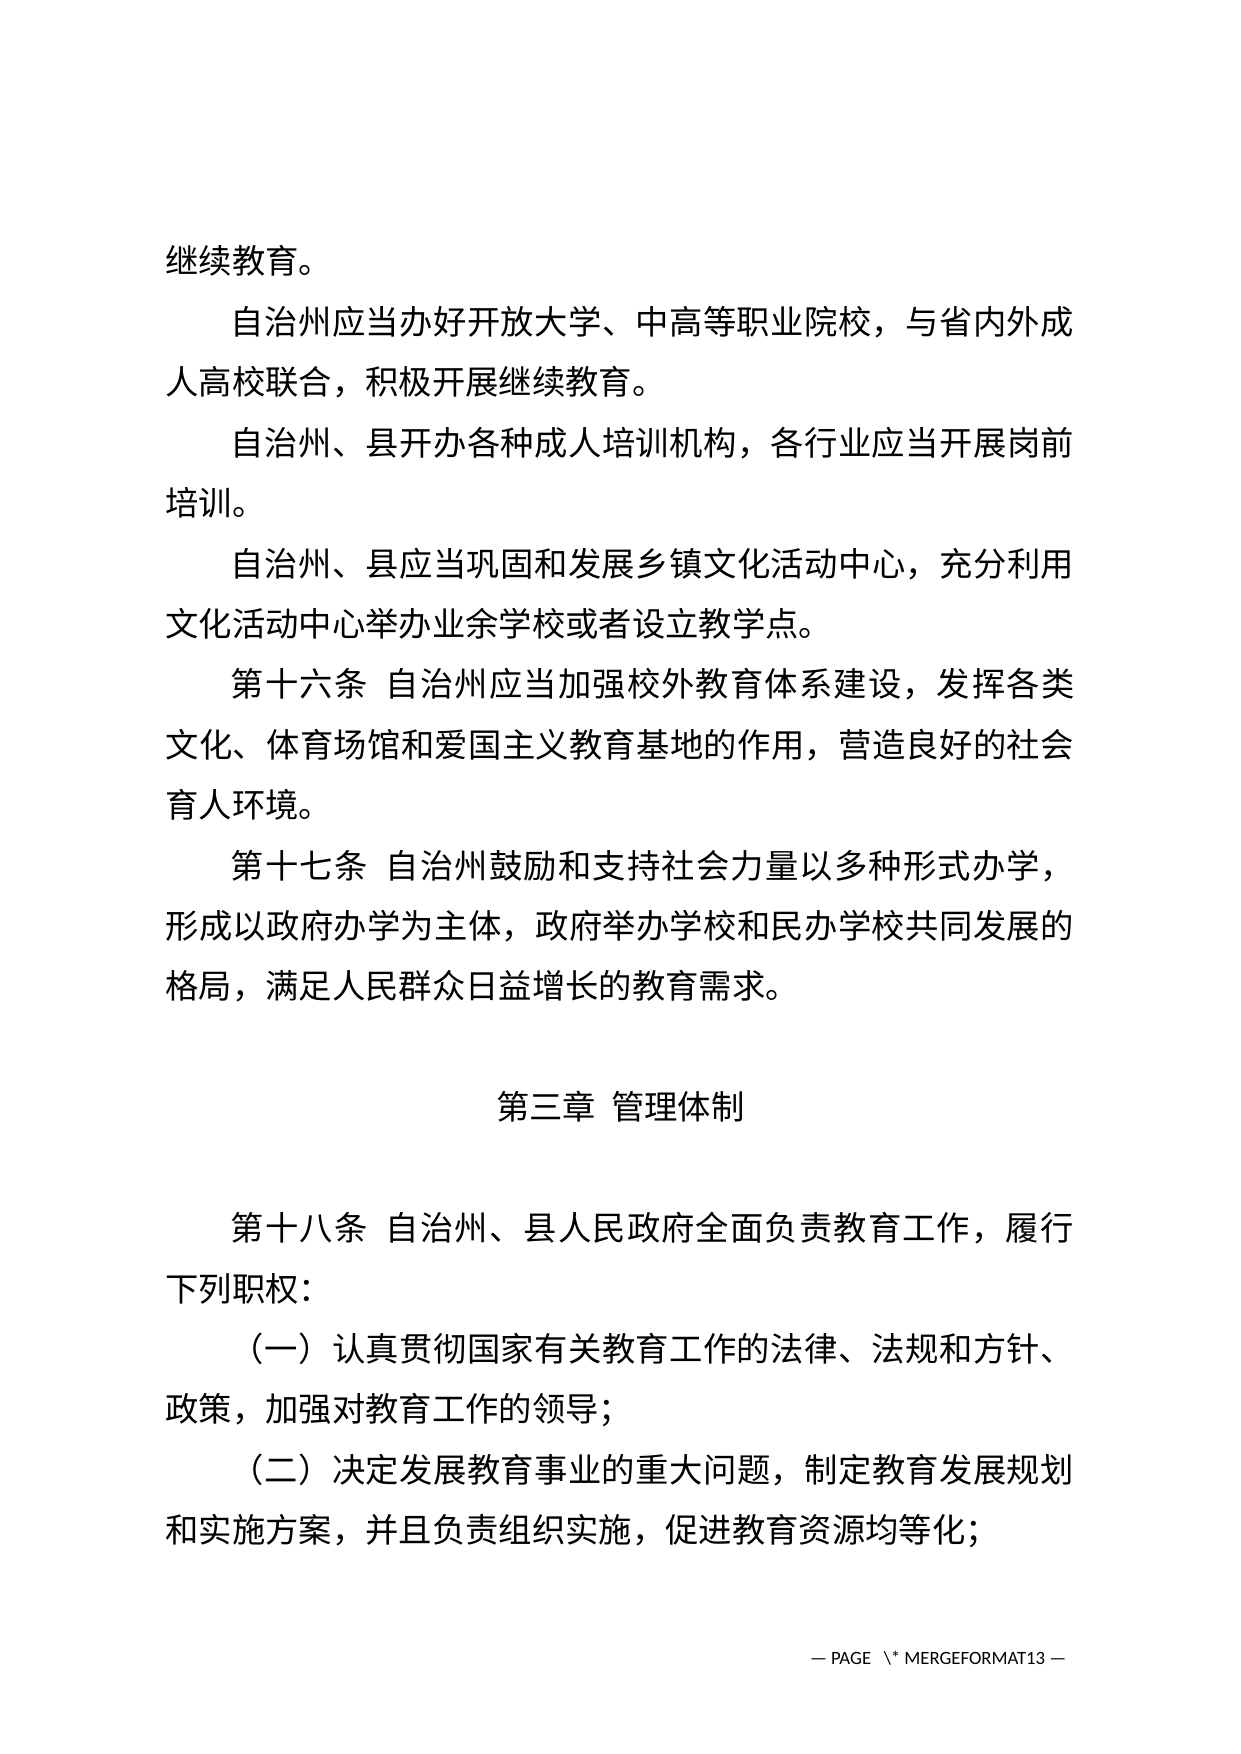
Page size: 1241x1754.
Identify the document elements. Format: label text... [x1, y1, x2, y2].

text 自治州应当办好开放大学、中高等职业院校，与省内外成人高校联合，积极开展继续教育。 [165, 286, 1075, 407]
text 自治州、县开办各种成人培训机构，各行业应当开展岗前培训。 [165, 407, 1075, 528]
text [165, 226, 1075, 286]
text （一）认真贯彻国家有关教育工作的法律、法规和方针、政策，加强对教育工作的领导； [165, 1313, 1075, 1434]
text 自治州、县应当巩固和发展乡镇文化活动中心，充分利用文化活动中心举办业余学校或者设立教学点。 [165, 528, 1075, 648]
text 第三章 管理体制 [165, 1071, 1075, 1132]
text （二）决定发展教育事业的重大问题，制定教育发展规划和实施方案，并且负责组织实施，促进教育资源均等化； [165, 1434, 1075, 1555]
text 第十八条 自治州、县人民政府全面负责教育工作，履行下列职权： [165, 1192, 1075, 1313]
text 第十六条 自治州应当加强校外教育体系建设，发挥各类文化、体育场馆和爱国主义教育基地的作用，营造良好的社会育人环境。 [165, 648, 1075, 830]
text 第十七条 自治州鼓励和支持社会力量以多种形式办学，形成以政府办学为主体，政府举办学校和民办学校共同发展的格局，满足人民群众日益增长的教育需求。 [165, 830, 1075, 1011]
